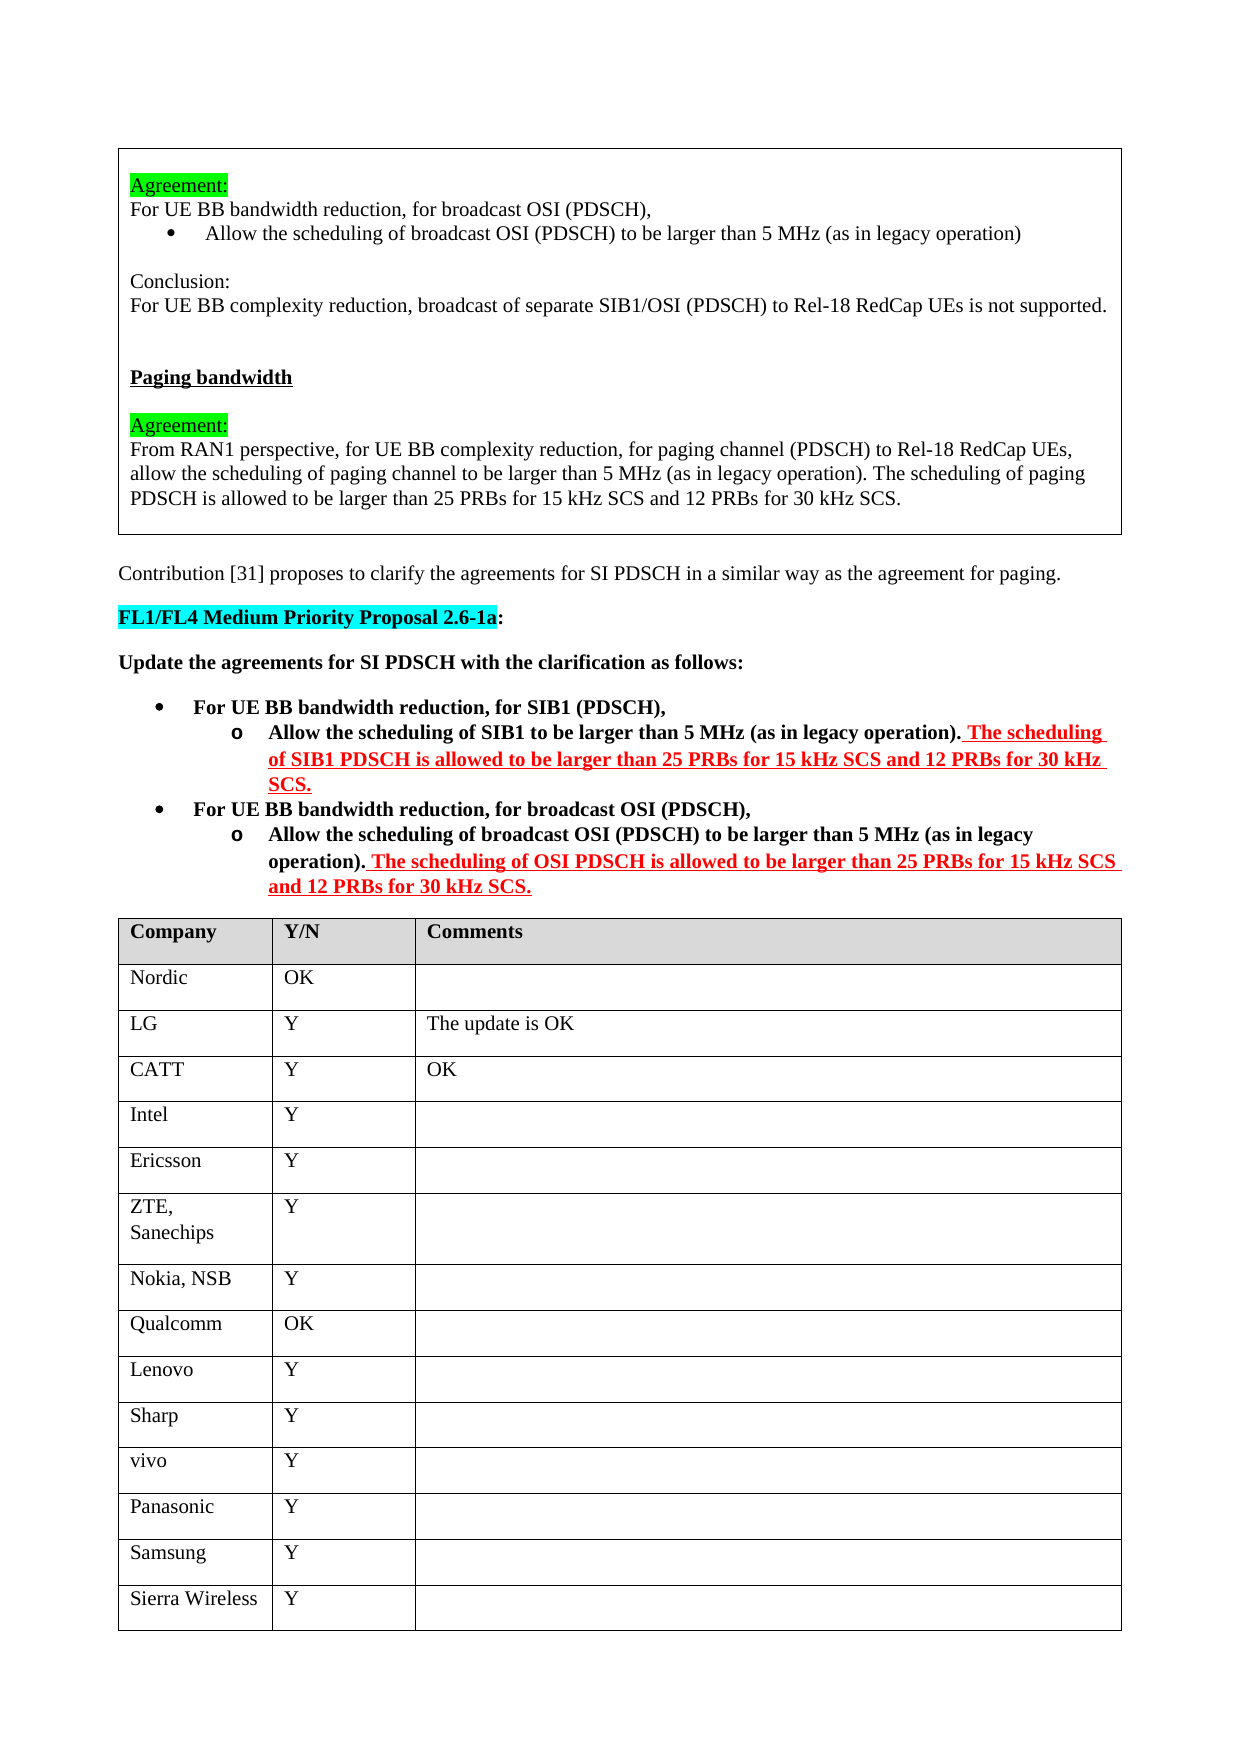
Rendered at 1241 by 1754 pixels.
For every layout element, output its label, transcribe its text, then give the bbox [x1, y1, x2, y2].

table_header Comments [416, 919, 1121, 964]
table_cell OK [273, 1311, 415, 1356]
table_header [119, 149, 1121, 533]
table_cell [416, 1357, 1121, 1402]
table_cell ZTE, Sanechips [119, 1194, 272, 1264]
table_cell Y [273, 1057, 415, 1101]
table_cell [416, 1265, 1121, 1310]
table_cell Nokia, NSB [119, 1265, 272, 1310]
table_cell OK [273, 965, 415, 1010]
table_cell Samsung [119, 1540, 272, 1584]
table_cell [416, 1448, 1121, 1493]
table_cell [416, 1148, 1121, 1193]
table_cell OK [416, 1057, 1121, 1101]
table_header Y/N [273, 919, 415, 964]
table_cell Ericsson [119, 1148, 272, 1193]
table_cell Y [273, 1194, 415, 1264]
table_cell [416, 1102, 1121, 1147]
table_cell Y [273, 1148, 415, 1193]
table_cell Y [273, 1448, 415, 1493]
table_cell Qualcomm [119, 1311, 272, 1356]
table_cell Y [273, 1540, 415, 1584]
list Allow the scheduling of SIB1 to be larger than 5 MHz (as in legacy operation). The scheduling of SIB1 PDSCH is allowed to be larger than 25 PRBs for 15 kHz SCS and 12 PRBs for 30 kHz SCS. [231, 720, 1122, 796]
table_cell LG [119, 1011, 272, 1056]
table_cell Y [273, 1102, 415, 1147]
table_cell Sharp [119, 1403, 272, 1447]
table_cell [416, 1586, 1121, 1630]
text Update the agreements for SI PDSCH with the clarification as follows: [118, 650, 1122, 674]
table_cell Y [273, 1357, 415, 1402]
list Allow the scheduling of broadcast OSI (PDSCH) to be larger than 5 MHz (as in legacy operation). The scheduling of OSI PDSCH is allowed to be larger than 25 PRBs for 15 kHz SCS and 12 PRBs for 30 kHz SCS. [231, 822, 1122, 898]
table_cell Lenovo [119, 1357, 272, 1402]
table_cell Y [273, 1494, 415, 1539]
text Contribution [31] proposes to clarify the agreements for SI PDSCH in a similar way as the agreement for paging. [118, 535, 1122, 584]
table_cell Sierra Wireless [119, 1586, 272, 1630]
table_cell [416, 1403, 1121, 1447]
table_cell The update is OK [416, 1011, 1121, 1056]
table_cell Nordic [119, 965, 272, 1010]
table_cell Intel [119, 1102, 272, 1147]
table_cell Panasonic [119, 1494, 272, 1539]
table_cell [416, 1194, 1121, 1264]
table_cell Y [273, 1403, 415, 1447]
text FL1/FL4 Medium Priority Proposal 2.6-1a: [497, 605, 1122, 629]
table_header Company [119, 919, 272, 964]
table_cell vivo [119, 1448, 272, 1493]
list For UE BB bandwidth reduction, for broadcast OSI (PDSCH), [156, 797, 1122, 821]
table_cell [416, 1311, 1121, 1356]
table_cell CATT [119, 1057, 272, 1101]
table_cell [416, 1540, 1121, 1584]
list For UE BB bandwidth reduction, for SIB1 (PDSCH), [156, 694, 1122, 719]
table_cell Y [273, 1586, 415, 1630]
table_cell Y [273, 1011, 415, 1056]
table_cell [416, 1494, 1121, 1539]
table_cell Y [273, 1265, 415, 1310]
table_cell [416, 965, 1121, 1010]
